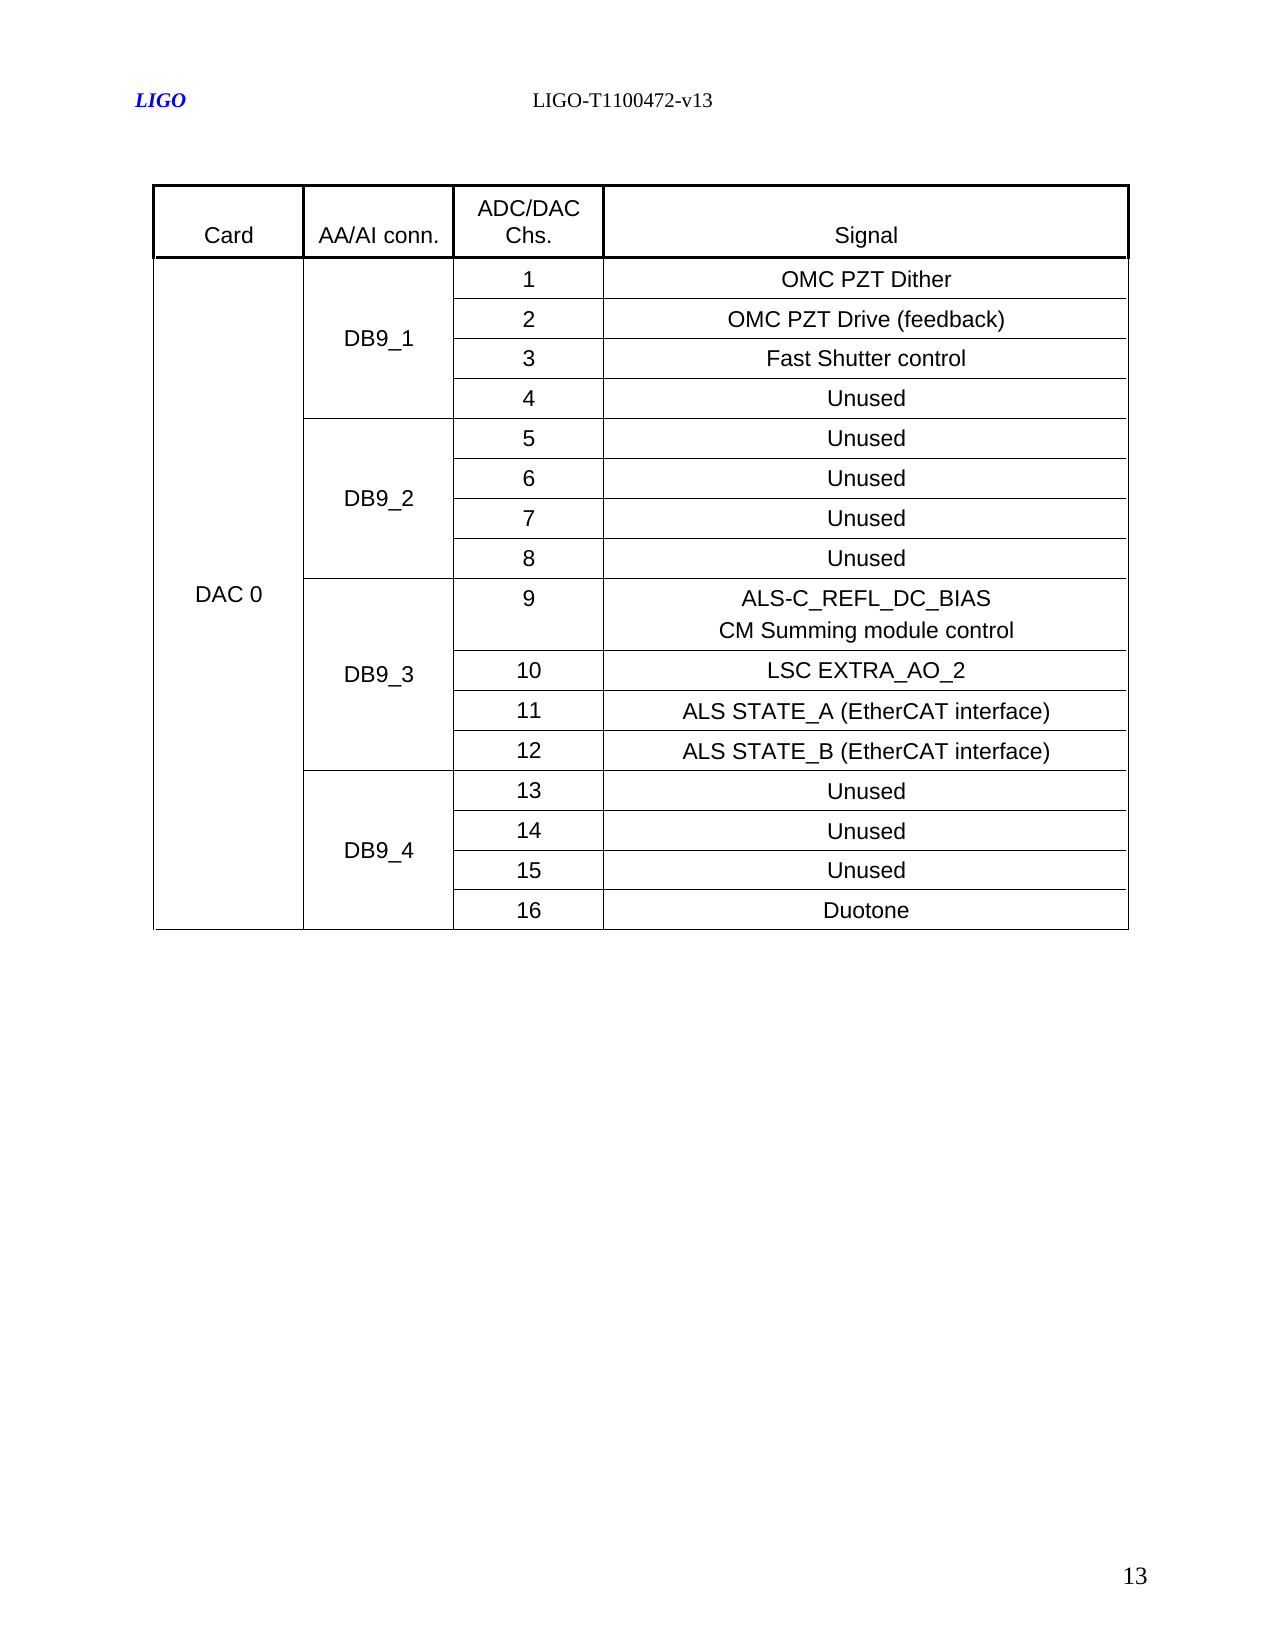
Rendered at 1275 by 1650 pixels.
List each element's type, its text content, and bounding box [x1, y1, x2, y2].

table_cell Unused [604, 498, 1128, 538]
table_cell DB9_2 [304, 419, 453, 577]
table_cell 3 [454, 339, 603, 378]
table_cell Unused [604, 418, 1128, 458]
table_cell 11 [454, 691, 603, 730]
table_cell 9 [454, 579, 603, 650]
table_cell Unused [604, 538, 1128, 577]
table_cell 7 [454, 499, 603, 538]
table_cell 14 [454, 811, 603, 849]
table_cell Unused [604, 770, 1128, 809]
table_cell OMC PZT Dither [604, 256, 1128, 298]
table_cell 2 [454, 299, 603, 338]
table_cell 5 [454, 419, 603, 458]
table_header ADC/DAC Chs. [455, 187, 602, 256]
table_cell Unused [604, 850, 1128, 889]
table_cell 4 [454, 379, 603, 418]
table_cell Fast Shutter control [604, 338, 1128, 378]
table_cell 16 [454, 890, 603, 929]
table_cell 10 [454, 651, 603, 690]
table_cell DB9_4 [304, 771, 453, 929]
table_cell DB9_1 [304, 259, 453, 418]
table_cell LSC EXTRA_AO_2 [604, 650, 1128, 690]
table_cell Duotone [604, 889, 1128, 929]
table_cell DAC 0 [154, 256, 303, 929]
table_cell 6 [454, 459, 603, 498]
table_header Card [155, 187, 302, 256]
table_cell 8 [454, 539, 603, 577]
table_cell OMC PZT Drive (feedback) [604, 298, 1128, 338]
table_cell ALS-C_REFL_DC_BIAS CM Summing module control [604, 578, 1128, 650]
table_cell 15 [454, 851, 603, 889]
table_cell 1 [454, 259, 603, 298]
table_cell Unused [604, 810, 1128, 849]
table_header AA/AI conn. [305, 187, 452, 256]
table_header Signal [605, 187, 1127, 256]
table_cell Unused [604, 378, 1128, 418]
table_cell ALS STATE_A (EtherCAT interface) [604, 690, 1128, 730]
table_cell 12 [454, 731, 603, 770]
table_cell ALS STATE_B (EtherCAT interface) [604, 730, 1128, 770]
table_cell Unused [604, 458, 1128, 498]
table_cell DB9_3 [304, 579, 453, 770]
table_cell 13 [454, 771, 603, 809]
